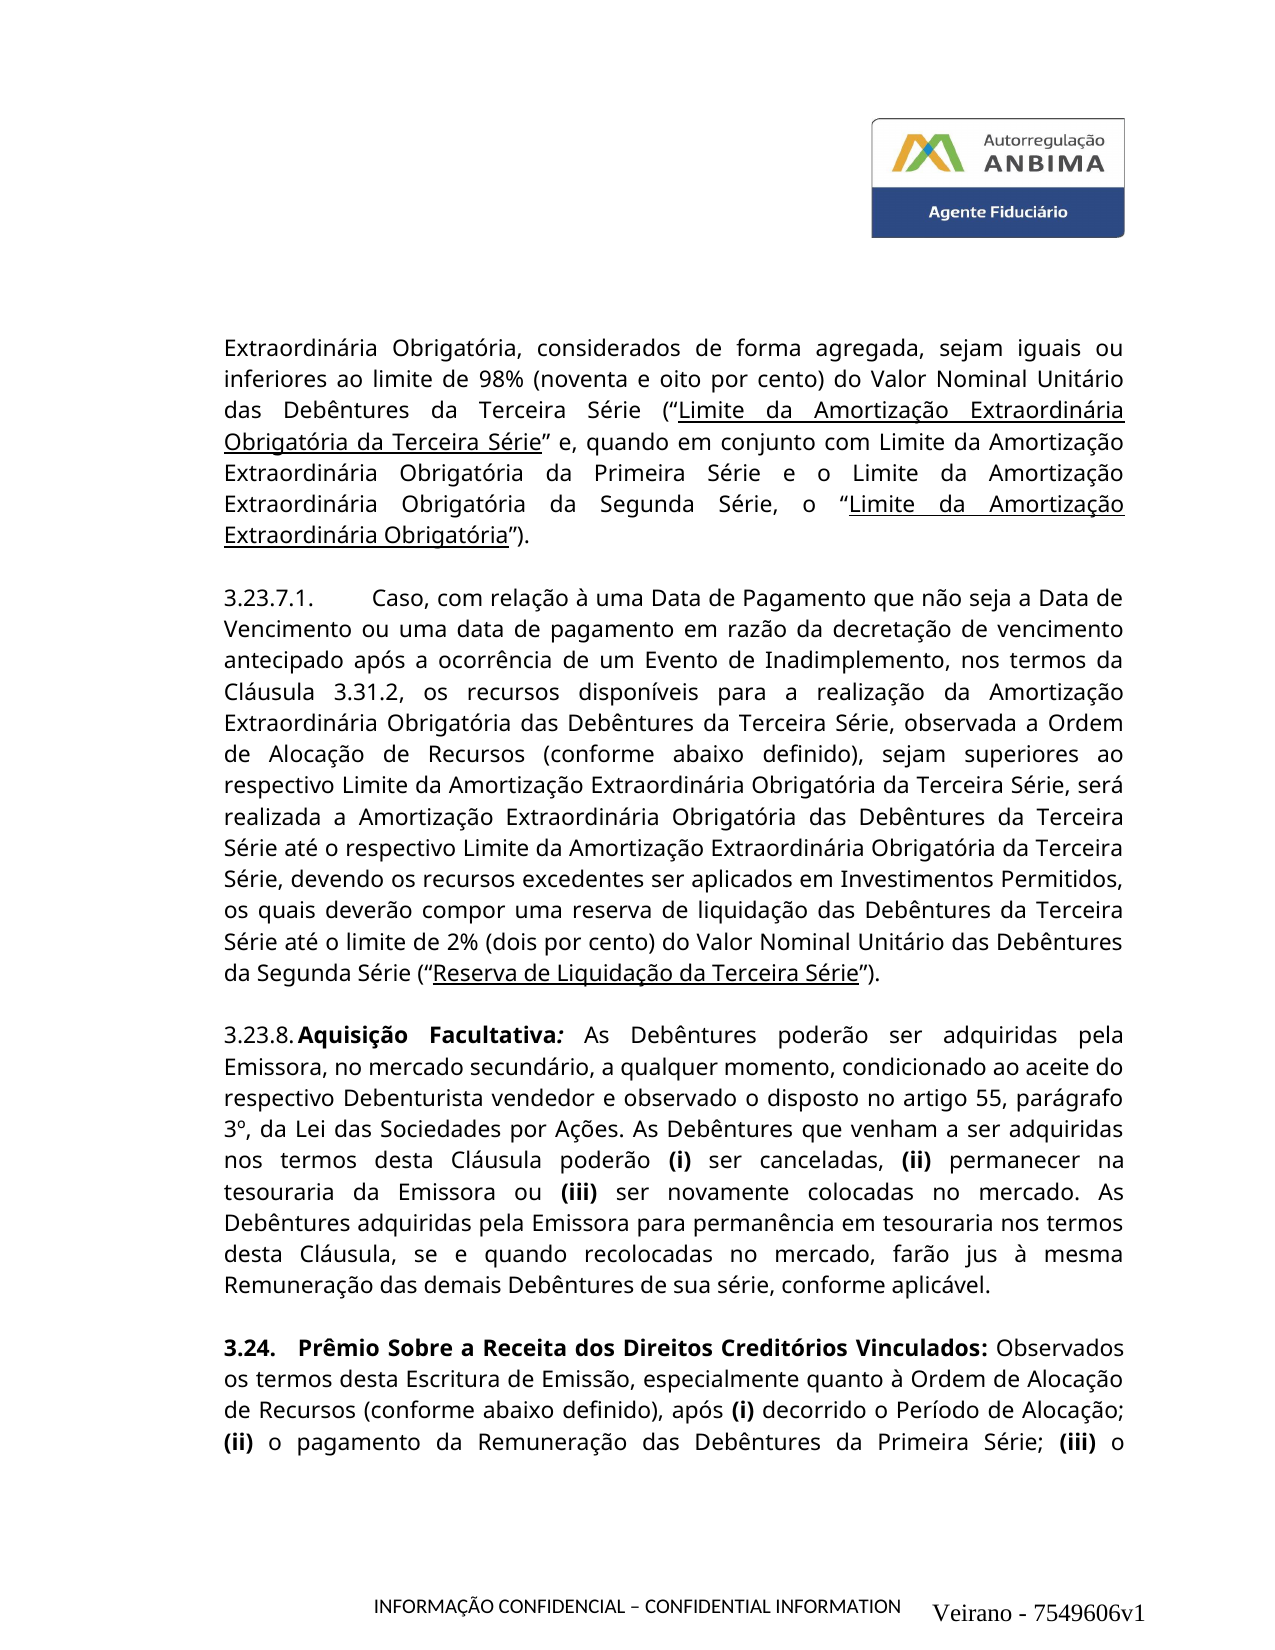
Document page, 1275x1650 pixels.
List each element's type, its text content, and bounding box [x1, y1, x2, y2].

list Aquisição Facultativa: As Debêntures poderão ser adquiridas pela Emissora, no mercado secundário, a qualquer momento, condicionado ao aceite do respectivo Debenturista vendedor e observado o disposto no artigo 55, parágrafo 3º, da Lei das Sociedades por Ações. As Debêntures que venham a ser adquiridas nos termos desta Cláusula poderão (i) ser canceladas, (ii) permanecer na tesouraria da Emissora ou (iii) ser novamente colocadas no mercado. As Debêntures adquiridas pela Emissora para permanência em tesouraria nos termos desta Cláusula, se e quando recolocadas no mercado, farão jus à mesma Remuneração das demais Debêntures de sua série, conforme aplicável. [224, 1019, 1124, 1300]
picture [871, 118, 1125, 238]
list Caso, com relação à uma Data de Pagamento que não seja a Data de Vencimento ou uma data de pagamento em razão da decretação de vencimento antecipado após a ocorrência de um Evento de Inadimplemento, nos termos da Cláusula 3.31.2, os recursos disponíveis para a realização da Amortização Extraordinária Obrigatória das Debêntures da Terceira Série, observada a Ordem de Alocação de Recursos (conforme abaixo definido), sejam superiores ao respectivo Limite da Amortização Extraordinária Obrigatória da Terceira Série, será realizada a Amortização Extraordinária Obrigatória das Debêntures da Terceira Série até o respectivo Limite da Amortização Extraordinária Obrigatória da Terceira Série, devendo os recursos excedentes ser aplicados em Investimentos Permitidos, os quais deverão compor uma reserva de liquidação das Debêntures da Terceira Série até o limite de 2% (dois por cento) do Valor Nominal Unitário das Debêntures da Segunda Série (“Reserva de Liquidação da Terceira Série”). [224, 581, 1124, 988]
